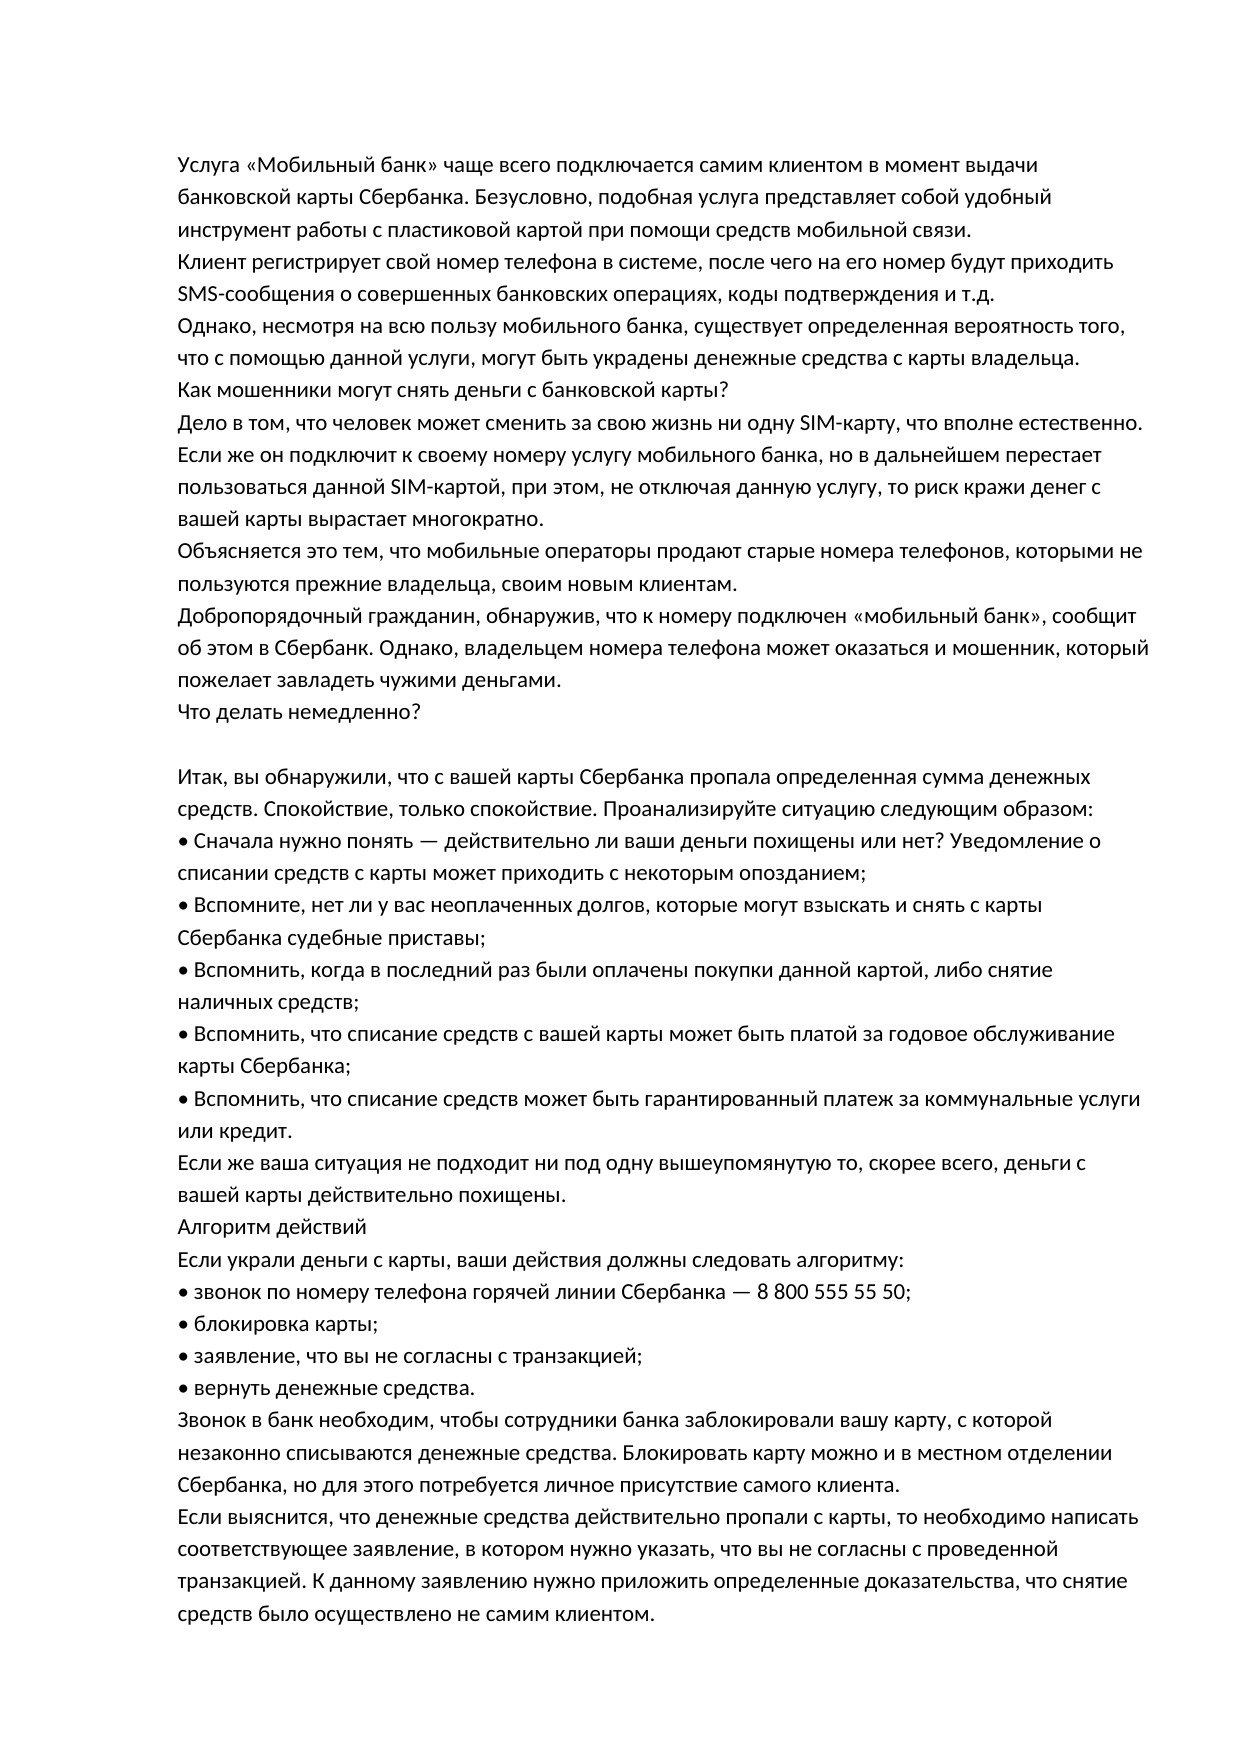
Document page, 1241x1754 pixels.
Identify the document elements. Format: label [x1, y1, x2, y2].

text [177, 118, 1152, 1627]
